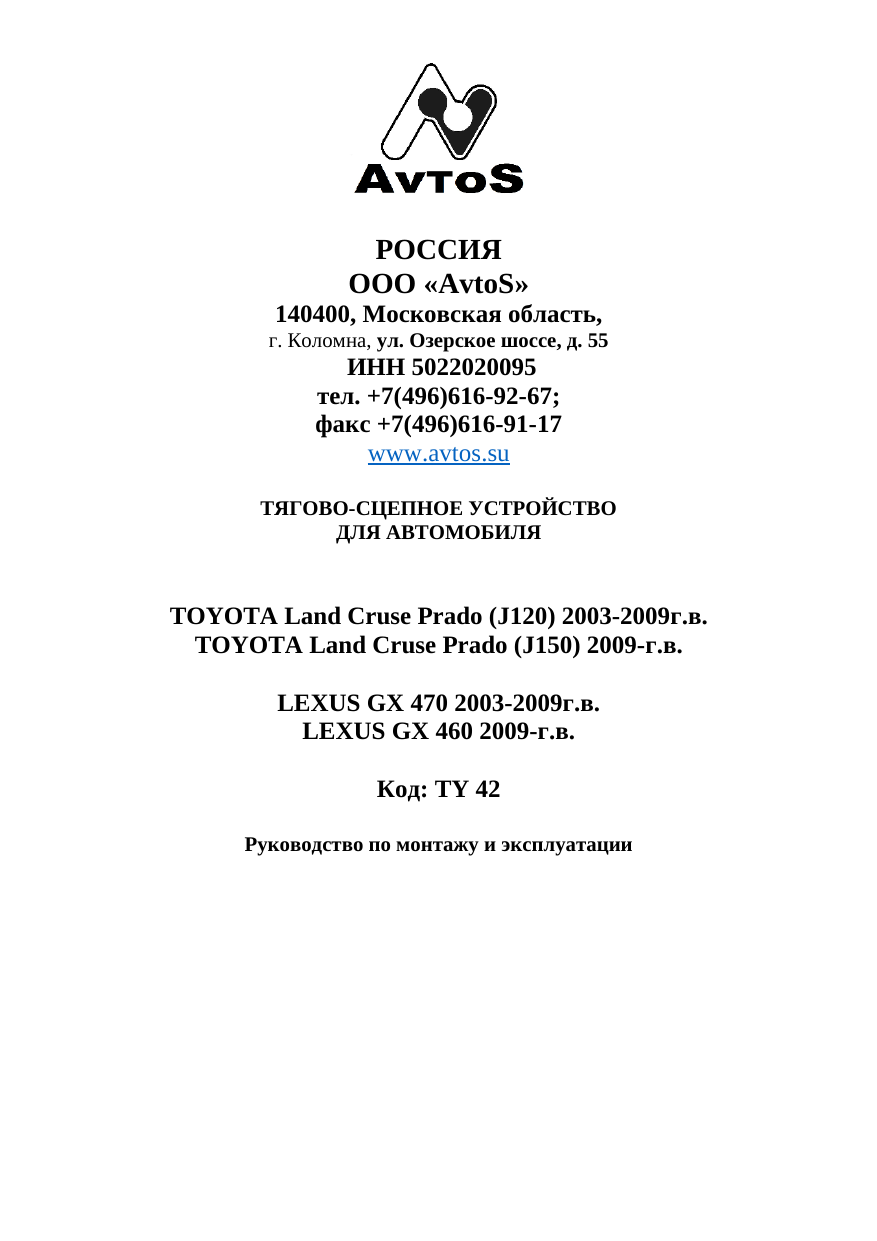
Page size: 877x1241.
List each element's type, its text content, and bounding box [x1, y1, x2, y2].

text LEXUS GX 470 2003-2009г.в. [59, 688, 818, 716]
text TOYOTA Land Cruse Prado (J150) 2009-г.в. [59, 630, 818, 659]
picture [348, 59, 529, 199]
subtitle ТЯГОВО-СЦЕПНОЕ УСТРОЙСТВО [59, 496, 818, 520]
text TOYOTA Land Cruse Prado (J120) 2003-2009г.в. [59, 601, 818, 630]
text факс +7(496)616-91-17 [59, 409, 818, 438]
subtitle г. Коломна, ул. Озерское шоссе, д. 55 [59, 328, 818, 352]
subtitle РОССИЯ [59, 232, 818, 266]
subtitle Руководство по монтажу и эксплуатации [59, 831, 818, 856]
text 140400, Московская область, [59, 299, 818, 328]
text www.avtos.su [59, 438, 818, 467]
text тел. +7(496)616-92-67; [59, 381, 818, 409]
text Код: TY 42 [59, 774, 818, 803]
subtitle ДЛЯ АВТОМОБИЛЯ [59, 520, 818, 544]
subtitle ООО «AvtoS» [59, 266, 818, 299]
text ИНН 5022020095 [59, 352, 818, 381]
text LEXUS GX 460 2009-г.в. [59, 716, 818, 745]
